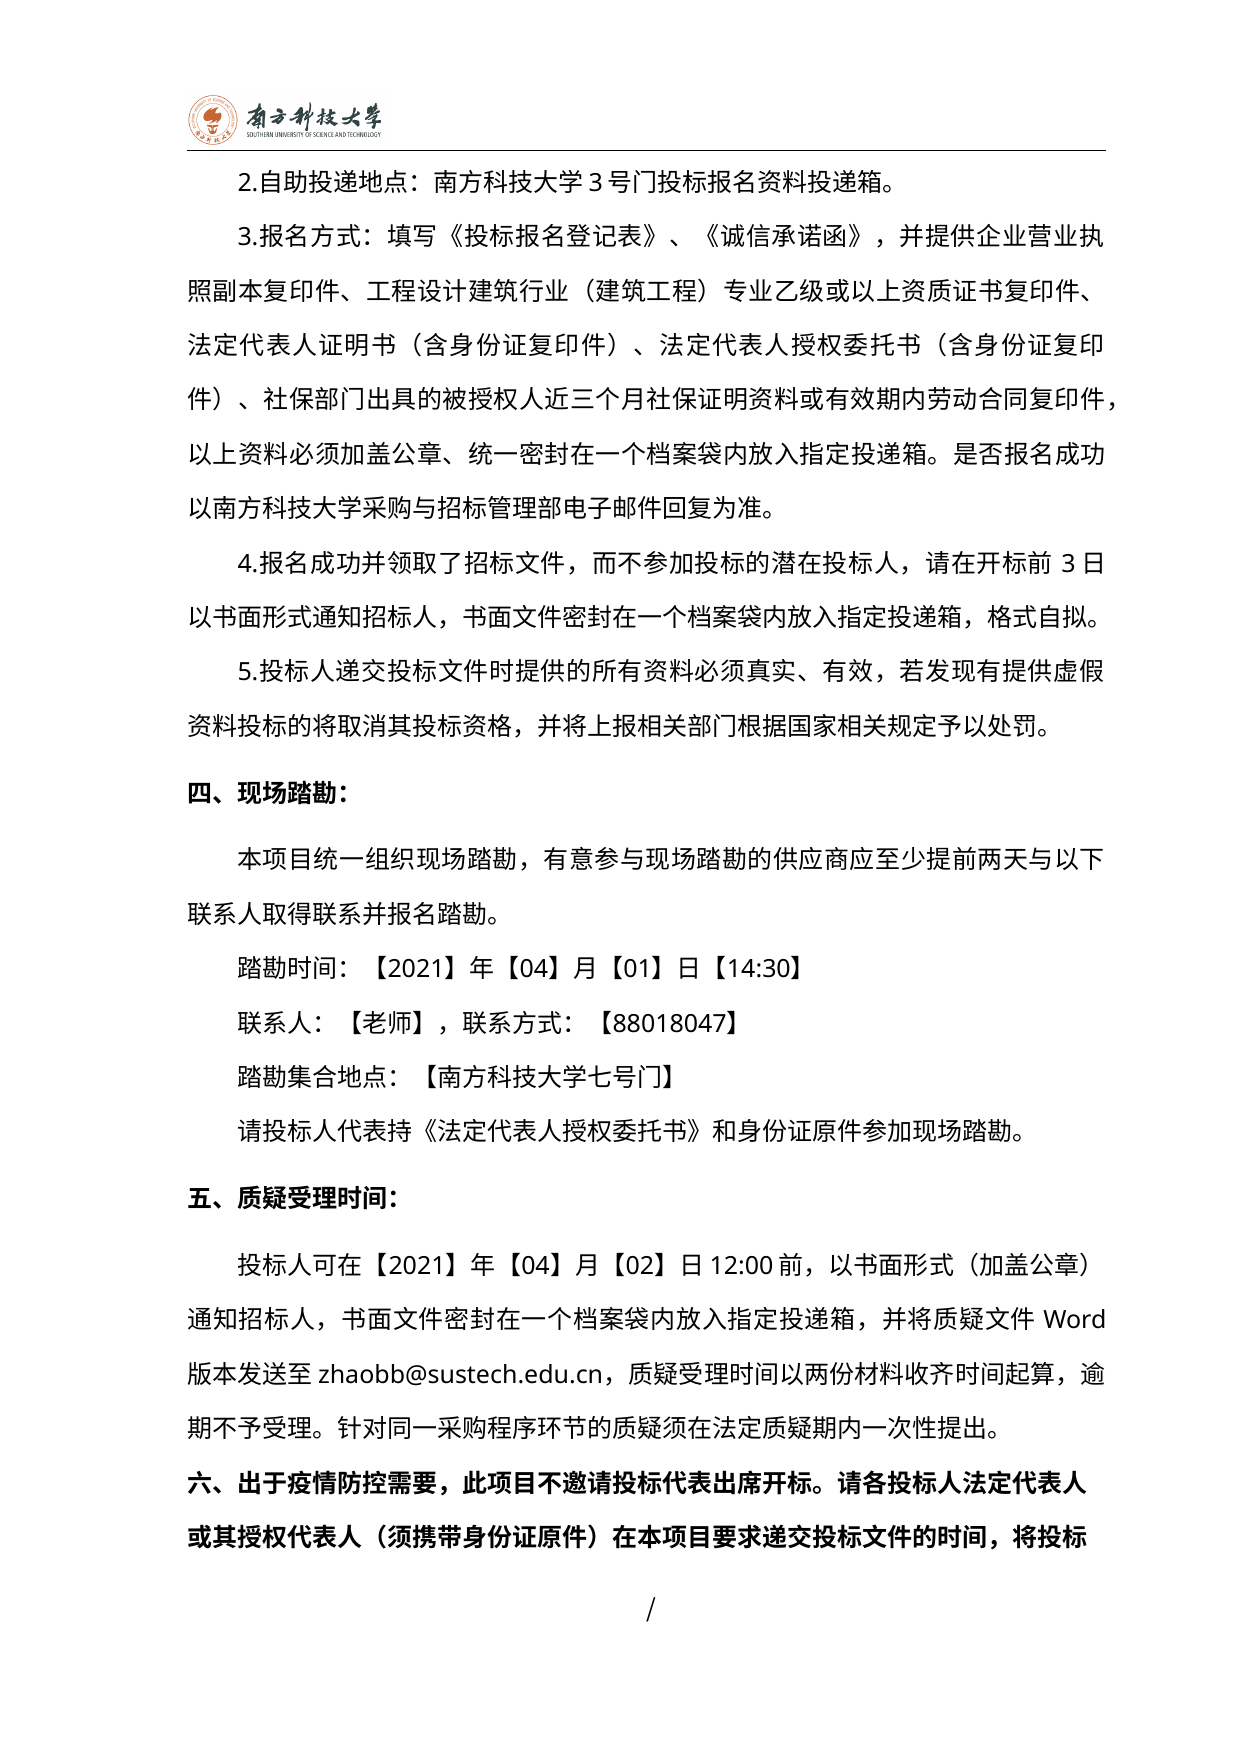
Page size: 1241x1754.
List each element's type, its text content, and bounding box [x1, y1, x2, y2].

text 投标人可在【2021】年【04】月【02】日12:00前，以书面形式（加盖公章）通知招标人，书面文件密封在一个档案袋内放入指定投递箱，并将质疑文件Word版本发送至zhaobb@sustech.edu.cn，质疑受理时间以两份材料收齐时间起算，逾期不予受理。针对同一采购程序环节的质疑须在法定质疑期内一次性提出。 [187, 1246, 1106, 1445]
text 5.投标人递交投标文件时提供的所有资料必须真实、有效，若发现有提供虚假资料投标的将取消其投标资格，并将上报相关部门根据国家相关规定予以处罚。 [187, 652, 1106, 742]
text 请投标人代表持《法定代表人授权委托书》和身份证原件参加现场踏勘。 [187, 1112, 1106, 1148]
text 踏勘时间：【2021】年【04】月【01】日【14:30】 [187, 949, 1106, 985]
text 五、质疑受理时间： [187, 1179, 1106, 1215]
picture [187, 88, 389, 148]
text 4.报名成功并领取了招标文件，而不参加投标的潜在投标人，请在开标前3日以书面形式通知招标人，书面文件密封在一个档案袋内放入指定投递箱，格式自拟。 [187, 543, 1106, 634]
text 3.报名方式：填写《投标报名登记表》、《诚信承诺函》，并提供企业营业执照副本复印件、工程设计建筑行业（建筑工程）专业乙级或以上资质证书复印件、法定代表人证明书（含身份证复印件）、法定代表人授权委托书（含身份证复印件）、社保部门出具的被授权人近三个月社保证明资料或有效期内劳动合同复印件，以上资料必须加盖公章、统一密封在一个档案袋内放入指定投递箱。是否报名成功以南方科技大学采购与招标管理部电子邮件回复为准。 [187, 217, 1106, 525]
text 联系人：【老师】，联系方式：【88018047】 [187, 1003, 1106, 1039]
text 踏勘集合地点：【南方科技大学七号门】 [187, 1057, 1106, 1094]
text 四、现场踏勘： [187, 773, 1106, 809]
text 2.自助投递地点：南方科技大学3号门投标报名资料投递箱。 [187, 162, 1106, 199]
text 六、出于疫情防控需要，此项目不邀请投标代表出席开标。请各投标人法定代表人或其授权代表人（须携带身份证原件）在本项目要求递交投标文件的时间，将投标文件递交至南方科技大学3号门接收投标文件处，逾期不予受理。 [187, 1463, 1106, 1554]
text 本项目统一组织现场踏勘，有意参与现场踏勘的供应商应至少提前两天与以下联系人取得联系并报名踏勘。 [187, 840, 1106, 931]
